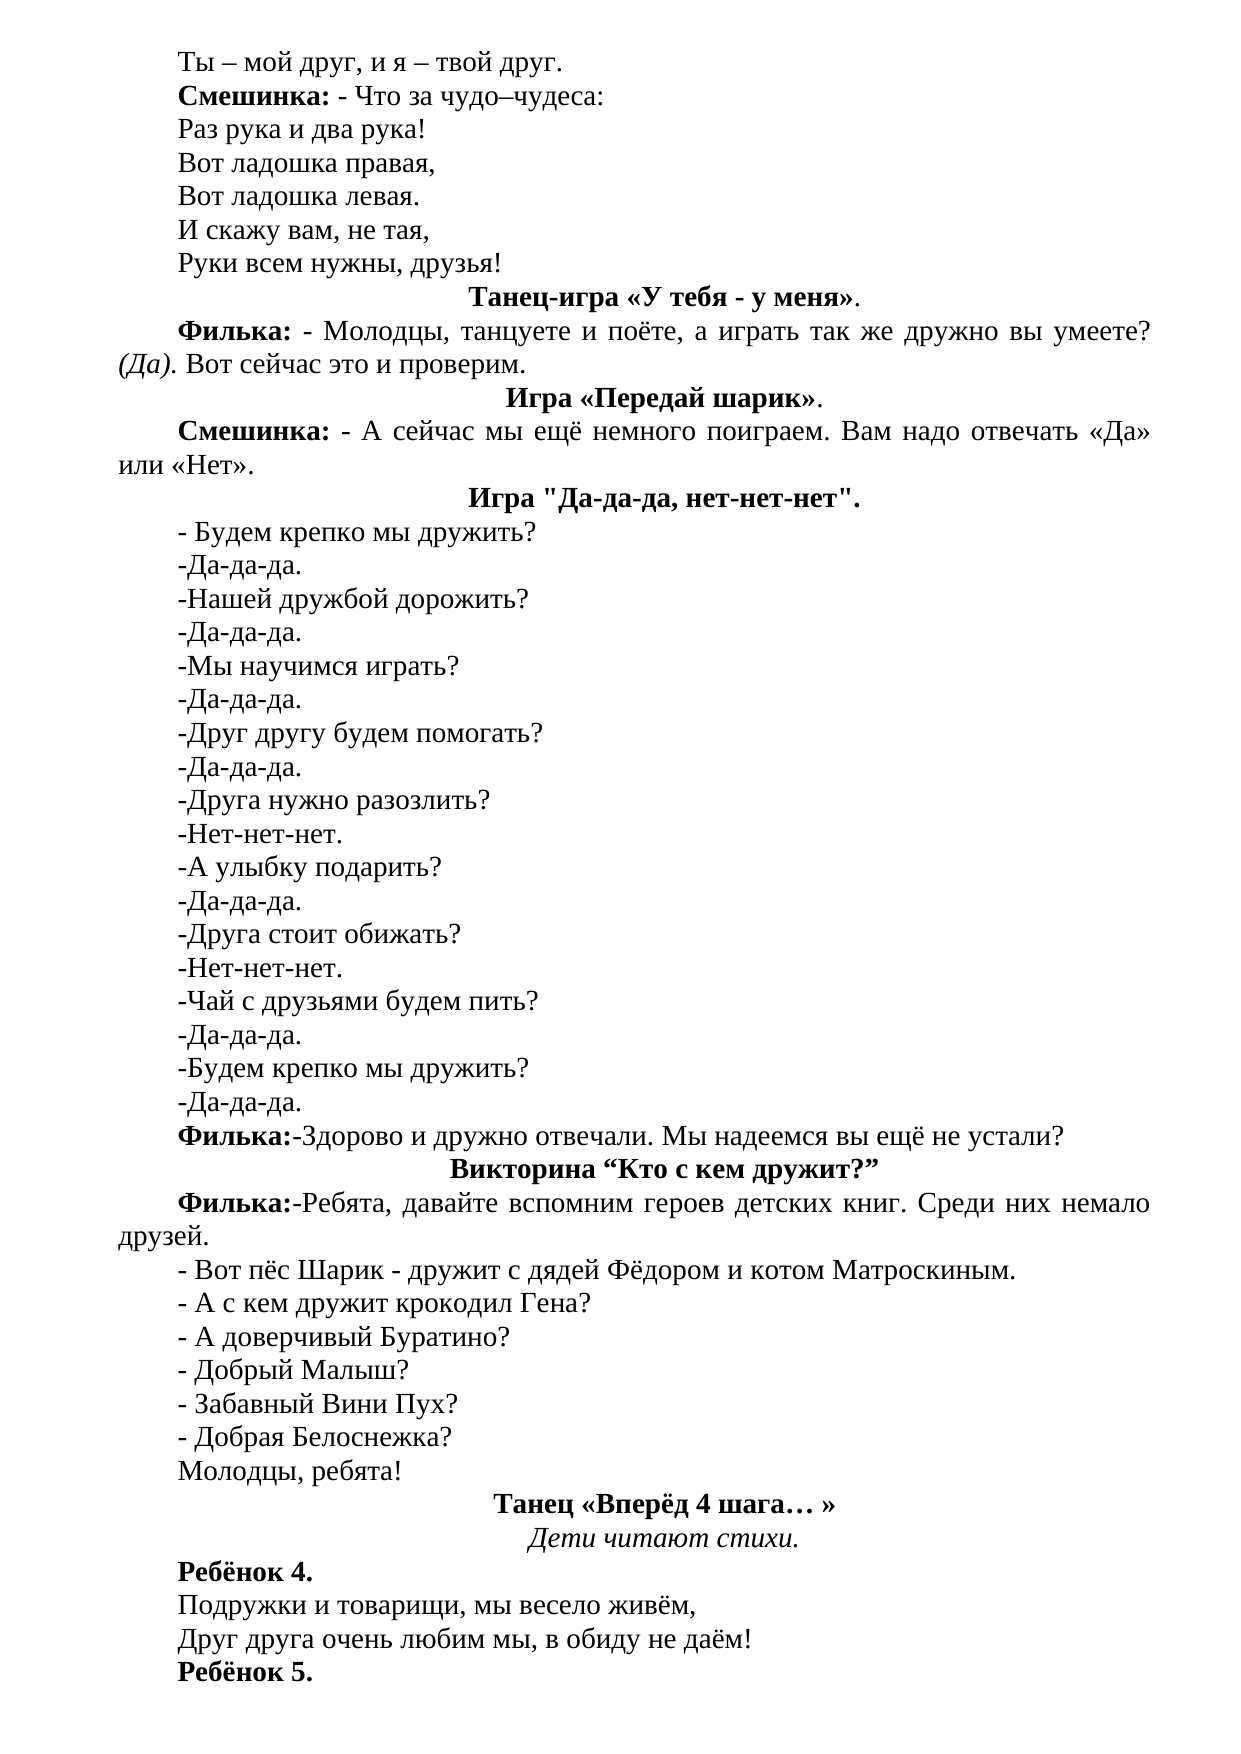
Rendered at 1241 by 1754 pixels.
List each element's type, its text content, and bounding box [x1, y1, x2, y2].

text -Нет-нет-нет. [118, 950, 1152, 983]
text - Вот пёс Шарик - дружит с дядей Фёдором и котом Матроскиным. [118, 1252, 1152, 1285]
text Викторина “Кто с кем дружит?” [118, 1151, 1152, 1185]
text -Нашей дружбой дорожить? [118, 581, 1152, 614]
text Молодцы, ребята! [118, 1453, 1152, 1487]
text - Будем крепко мы дружить? [118, 514, 1152, 547]
text Филька:-Ребята, давайте вспомним героев детских книг. Среди них немало друзей. [118, 1185, 1152, 1252]
text -Да-да-да. [118, 883, 1152, 916]
text - А с кем дружит крокодил Гена? [118, 1285, 1152, 1319]
text Филька:-Здорово и дружно отвечали. Мы надеемся вы ещё не устали? [118, 1118, 1152, 1151]
text Дети читают стихи. [118, 1520, 1152, 1554]
text Вот ладошка правая, [118, 145, 1152, 178]
text -Да-да-да. [118, 1084, 1152, 1118]
text Филька: - Молодцы, танцуете и поёте, а играть так же дружно вы умеете? (Да). Вот сейчас это и проверим. [118, 313, 1152, 380]
text Подружки и товарищи, мы весело живём, [118, 1587, 1152, 1621]
text -Нет-нет-нет. [118, 816, 1152, 849]
text - Добрая Белоснежка? [118, 1419, 1152, 1453]
text -Чай с друзьями будем пить? [118, 983, 1152, 1017]
text -А улыбку подарить? [118, 849, 1152, 883]
text Игра «Передай шарик». [118, 380, 1152, 413]
text Ты – мой друг, и я – твой друг. [118, 44, 1152, 78]
text Друг друга очень любим мы, в обиду не даём! [118, 1621, 1152, 1654]
text - Забавный Вини Пух? [118, 1386, 1152, 1419]
text Вот ладошка левая. [118, 178, 1152, 212]
text Танец-игра «У тебя - у меня». [118, 279, 1152, 313]
text И скажу вам, не тая, [118, 212, 1152, 246]
text Игра "Да-да-да, нет-нет-нет". [118, 480, 1152, 514]
text Руки всем нужны, друзья! [118, 246, 1152, 279]
text -Да-да-да. [118, 682, 1152, 715]
text -Друга стоит обижать? [118, 916, 1152, 950]
text Ребёнок 4. [118, 1554, 1152, 1587]
text Смешинка: - Что за чудо–чудеса: [118, 78, 1152, 111]
text Танец «Вперёд 4 шага… » [118, 1487, 1152, 1520]
text Ребёнок 5. [118, 1654, 1152, 1688]
text -Да-да-да. [118, 547, 1152, 581]
text - Добрый Малыш? [118, 1352, 1152, 1386]
text -Да-да-да. [118, 614, 1152, 648]
text -Мы научимся играть? [118, 648, 1152, 682]
text Смешинка: - А сейчас мы ещё немного поиграем. Вам надо отвечать «Да» или «Нет». [118, 413, 1152, 480]
text -Да-да-да. [118, 749, 1152, 782]
text -Друг другу будем помогать? [118, 715, 1152, 749]
text - А доверчивый Буратино? [118, 1319, 1152, 1352]
text -Будем крепко мы дружить? [118, 1051, 1152, 1084]
text Раз рука и два рука! [118, 111, 1152, 145]
text -Да-да-да. [118, 1017, 1152, 1051]
text -Друга нужно разозлить? [118, 782, 1152, 816]
